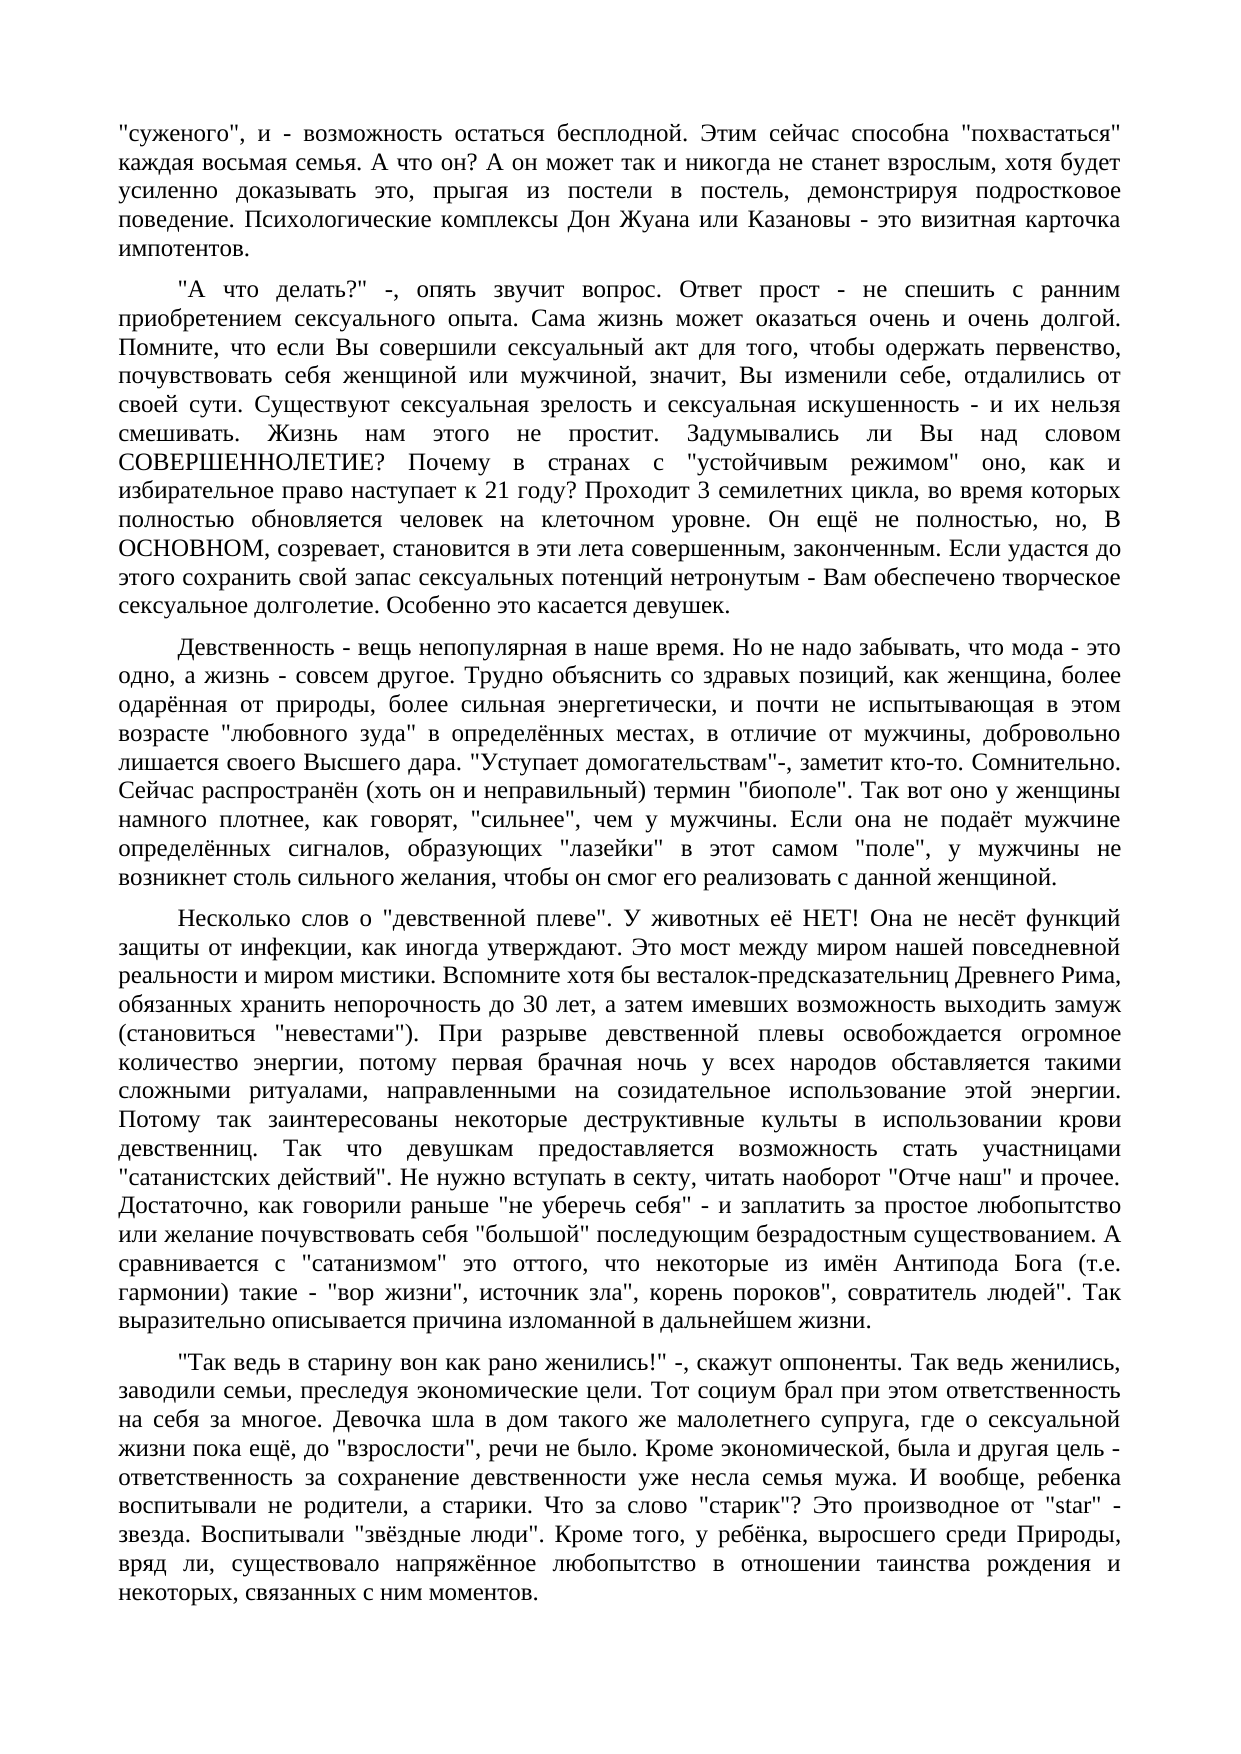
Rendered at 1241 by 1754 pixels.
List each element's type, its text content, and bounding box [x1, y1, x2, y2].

text "А что делать?" -, опять звучит вопрос. Ответ прост - не спешить с ранним приобретением сексуального опыта. Сама жизнь может оказаться очень и очень долгой. Помните, что если Вы совершили сексуальный акт для того, чтобы одержать первенство, почувствовать себя женщиной или мужчиной, значит, Вы изменили себе, отдалились от своей сути. Существуют сексуальная зрелость и сексуальная искушенность - и их нельзя смешивать. Жизнь нам этого не простит. Задумывались ли Вы над словом СОВЕРШЕННОЛЕТИЕ? Почему в странах с "устойчивым режимом" оно, как и избирательное право наступает к 21 году? Проходит 3 семилетних цикла, во время которых полностью обновляется человек на клеточном уровне. Он ещё не полностью, но, В ОСНОВНОМ, созревает, становится в эти лета совершенным, законченным. Если удастся до этого сохранить свой запас сексуальных потенций нетронутым - Вам обеспечено творческое сексуальное долголетие. Особенно это касается девушек. [118, 274, 1122, 619]
text Девственность - вещь непопулярная в наше время. Но не надо забывать, что мода - это одно, а жизнь - совсем другое. Трудно объяснить со здравых позиций, как женщина, более одарённая от природы, более сильная энергетически, и почти не испытывающая в этом возрасте "любовного зуда" в определённых местах, в отличие от мужчины, добровольно лишается своего Высшего дара. "Уступает домогательствам"-, заметит кто-то. Сомнительно. Сейчас распространён (хоть он и неправильный) термин "биополе". Так вот оно у женщины намного плотнее, как говорят, "сильнее", чем у мужчины. Если она не подаёт мужчине определённых сигналов, образующих "лазейки" в этот самом "поле", у мужчины не возникнет столь сильного желания, чтобы он смог его реализовать с данной женщиной. [118, 632, 1122, 891]
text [118, 118, 1122, 262]
text Несколько слов о "девственной плеве". У животных её НЕТ! Она не несёт функций защиты от инфекции, как иногда утверждают. Это мост между миром нашей повседневной реальности и миром мистики. Вспомните хотя бы весталок-предсказательниц Древнего Рима, обязанных хранить непорочность до 30 лет, а затем имевших возможность выходить замуж (становиться "невестами"). При разрыве девственной плевы освобождается огромное количество энергии, потому первая брачная ночь у всех народов обставляется такими сложными ритуалами, направленными на созидательное использование этой энергии. Потому так заинтересованы некоторые деструктивные культы в использовании крови девственниц. Так что девушкам предоставляется возможность стать участницами "сатанистских действий". Не нужно вступать в секту, читать наоборот "Отче наш" и прочее. Достаточно, как говорили раньше "не уберечь себя" - и заплатить за простое любопытство или желание почувствовать себя "большой" последующим безрадостным существованием. А сравнивается с "сатанизмом" это оттого, что некоторые из имён Антипода Бога (т.е. гармонии) такие - "вор жизни", источник зла", корень пороков", совратитель людей". Так выразительно описывается причина изломанной в дальнейшем жизни. [118, 903, 1122, 1334]
text "Так ведь в старину вон как рано женились!" -, скажут оппоненты. Так ведь женились, заводили семьи, преследуя экономические цели. Тот социум брал при этом ответственность на себя за многое. Девочка шла в дом такого же малолетнего супруга, где о сексуальной жизни пока ещё, до "взрослости", речи не было. Кроме экономической, была и другая цель - ответственность за сохранение девственности уже несла семья мужа. И вообще, ребенка воспитывали не родители, а старики. Что за слово "старик"? Это производное от "star" - звезда. Воспитывали "звёздные люди". Кроме того, у ребёнка, выросшего среди Природы, вряд ли, существовало напряжённое любопытство в отношении таинства рождения и некоторых, связанных с ним моментов. [118, 1347, 1122, 1606]
